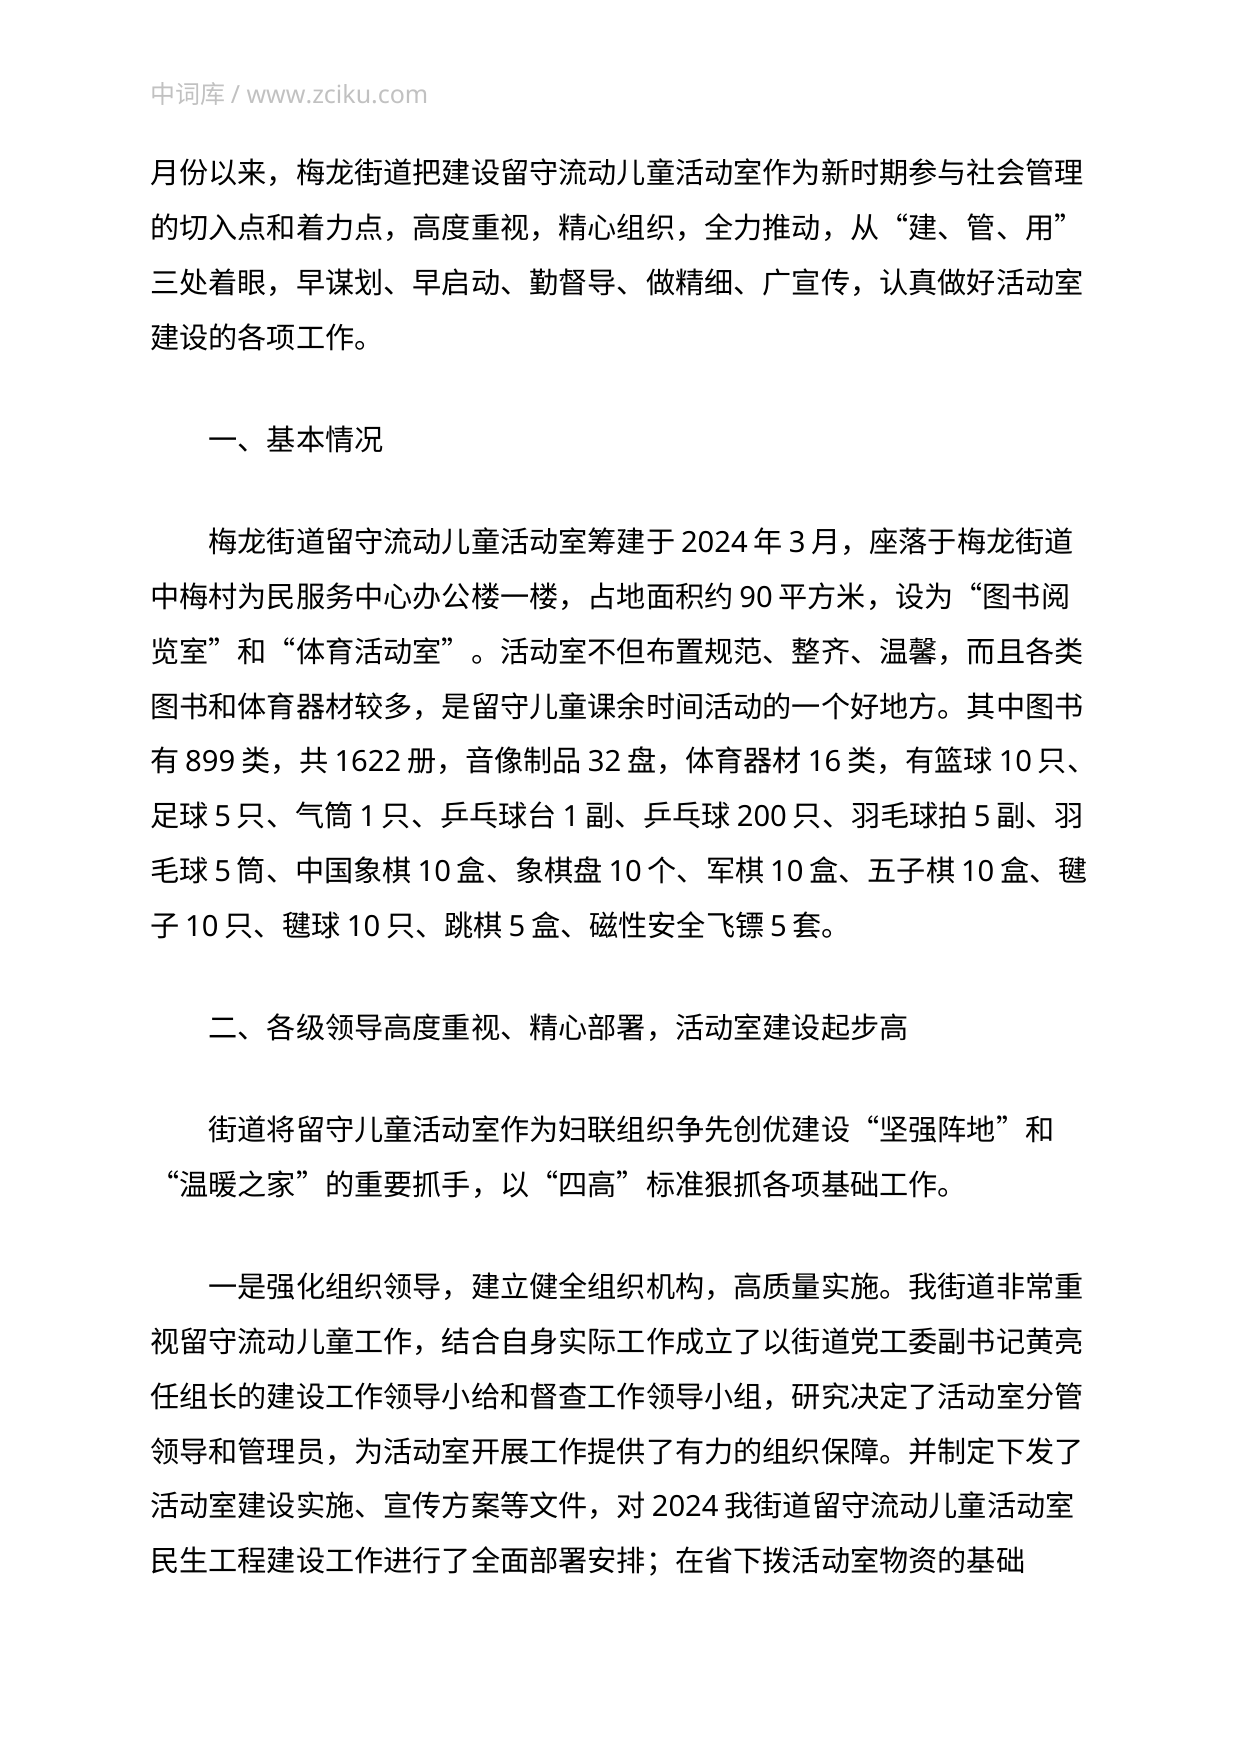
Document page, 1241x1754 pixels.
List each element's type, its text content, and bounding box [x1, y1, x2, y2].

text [150, 150, 1090, 357]
text 一是强化组织领导，建立健全组织机构，高质量实施。我街道非常重视留守流动儿童工作，结合自身实际工作成立了以街道党工委副书记黄亮任组长的建设工作领导小给和督查工作领导小组，研究决定了活动室分管领导和管理员，为活动室开展工作提供了有力的组织保障。并制定下发了活动室建设实施、宣传方案等文件，对2024我街道留守流动儿童活动室民生工程建设工作进行了全面部署安排；在省下拨活动室物资的基础 [150, 1263, 1090, 1580]
text 梅龙街道留守流动儿童活动室筹建于2024年3月，座落于梅龙街道中梅村为民服务中心办公楼一楼，占地面积约90平方米，设为“图书阅览室”和“体育活动室”。活动室不但布置规范、整齐、温馨，而且各类图书和体育器材较多，是留守儿童课余时间活动的一个好地方。其中图书有899类，共1622册，音像制品32盘，体育器材16类，有篮球10只、足球5只、气筒1只、乒乓球台1副、乒乓球200只、羽毛球拍5副、羽毛球5筒、中国象棋10盒、象棋盘10个、军棋10盒、五子棋10盒、毽子10只、毽球10只、跳棋5盒、磁性安全飞镖5套。 [150, 518, 1090, 945]
text 街道将留守儿童活动室作为妇联组织争先创优建设“坚强阵地”和“温暖之家”的重要抓手，以“四高”标准狠抓各项基础工作。 [150, 1107, 1090, 1204]
text 一、基本情况 [150, 416, 1090, 459]
text 二、各级领导高度重视、精心部署，活动室建设起步高 [150, 1005, 1090, 1047]
